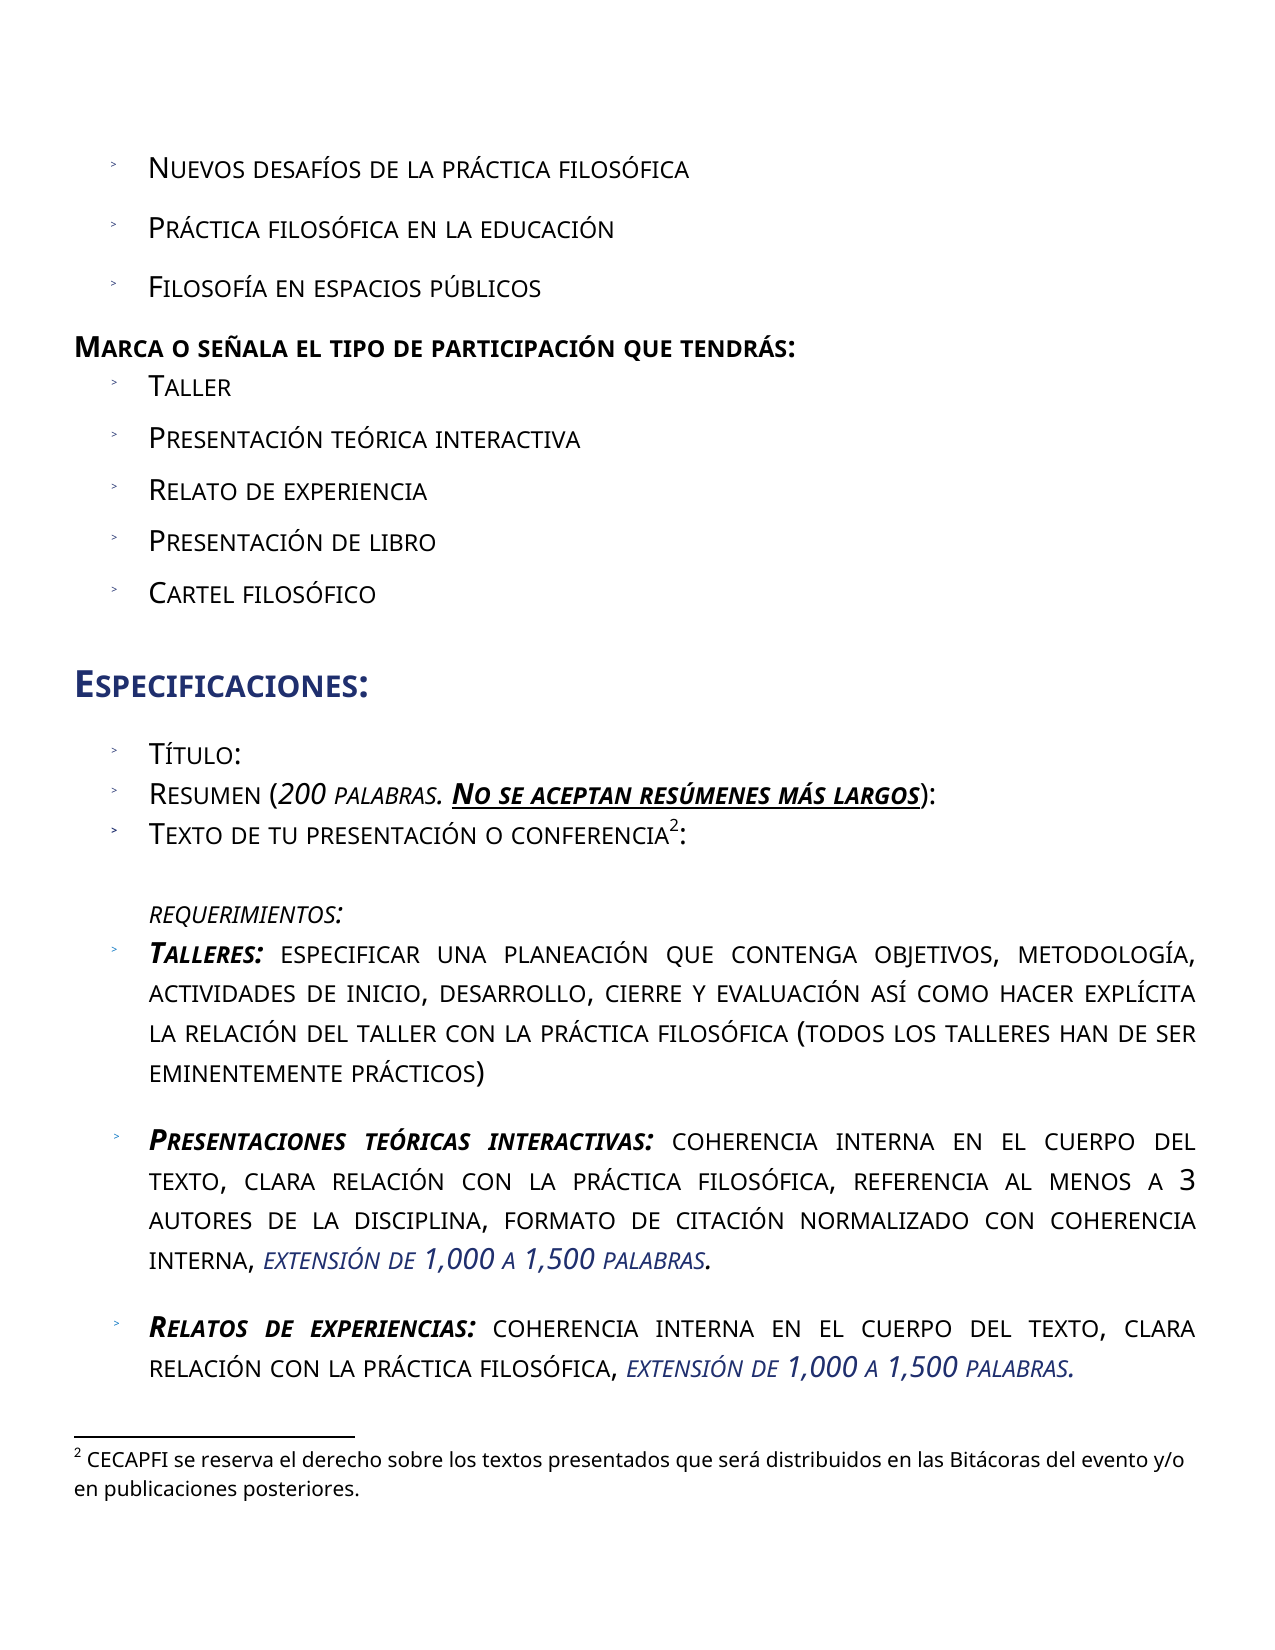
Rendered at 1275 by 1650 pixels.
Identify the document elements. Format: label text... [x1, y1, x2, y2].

list Título: [111, 734, 1196, 773]
list Relatos de experiencias: coherencia interna en el cuerpo del texto, clara relación con la práctica filosófica, extensión de 1,000 a 1,500 palabras. [111, 1306, 1196, 1386]
list Taller [111, 366, 1196, 405]
list Relato de experiencia [111, 469, 1196, 508]
list Práctica filosófica en la educación [110, 207, 1196, 247]
text requerimientos: [74, 892, 1196, 932]
list Resumen (200 palabras. No se aceptan resúmenes más largos): [111, 773, 1196, 813]
list Presentación teórica interactiva [111, 417, 1196, 457]
list Talleres: especificar una planeación que contenga objetivos, metodología, actividades de inicio, desarrollo, cierre y evaluación así como hacer explícita la relación del taller con la práctica filosófica (todos los talleres han de ser eminentemente prácticos) [111, 932, 1196, 1091]
list Texto de tu presentación o conferencia: [111, 813, 1196, 853]
list Filosofía en espacios públicos [110, 267, 1196, 306]
list Presentación de libro [111, 520, 1196, 560]
text Marca o señala el tipo de participación que tendrás: [74, 326, 1196, 366]
text Especificaciones: [74, 658, 1196, 709]
list Cartel filosófico [111, 572, 1196, 612]
list Nuevos desafíos de la práctica filosófica [110, 148, 1196, 187]
list Presentaciones teóricas interactivas: coherencia interna en el cuerpo del texto, clara relación con la práctica filosófica, referencia al menos a 3 autores de la disciplina, formato de citación normalizado con coherencia interna, extensión de 1,000 a 1,500 palabras. [111, 1119, 1196, 1278]
